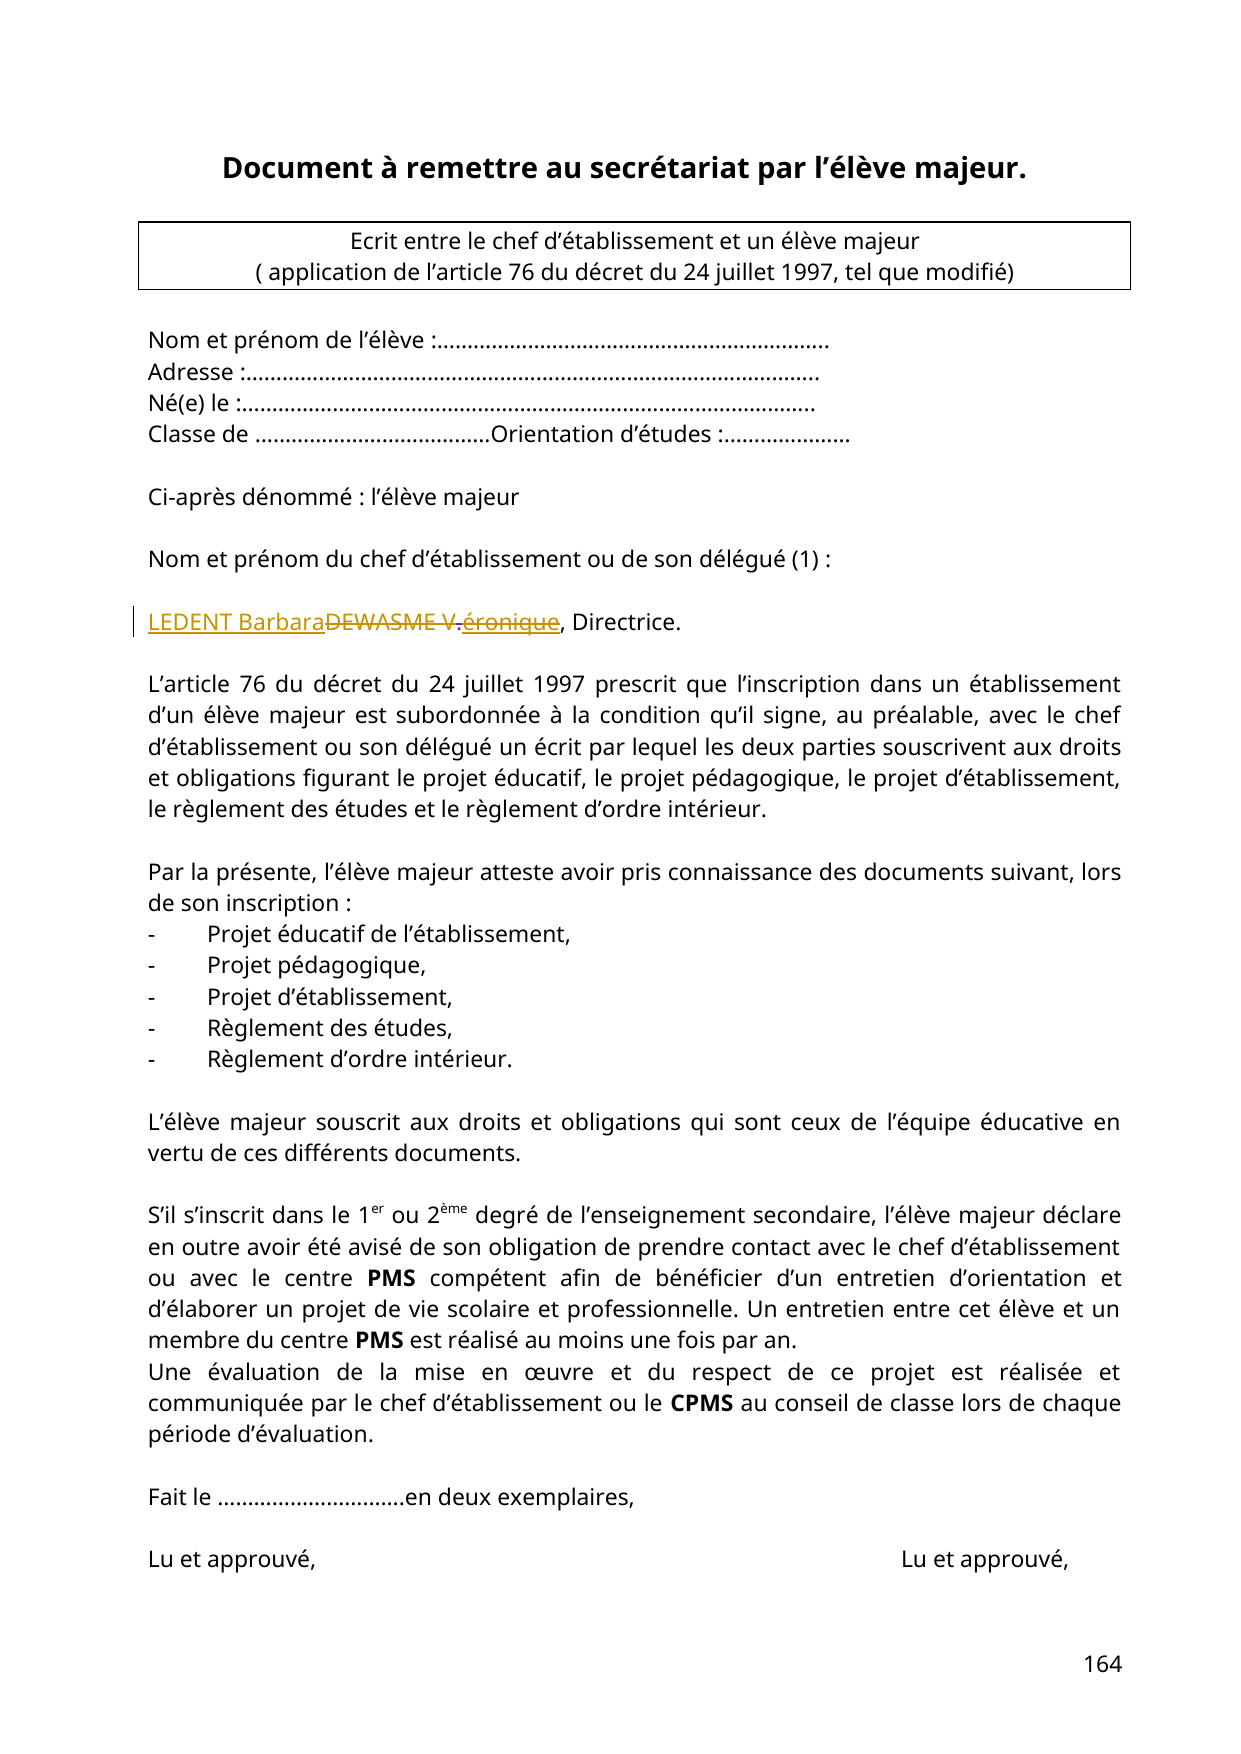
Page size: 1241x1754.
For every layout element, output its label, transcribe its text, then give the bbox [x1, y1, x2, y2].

text , Directrice. [148, 606, 1122, 637]
text Lu et approuvé, Lu et approuvé, [148, 1543, 1122, 1574]
text Né(e) le :………………………………………………………………………………….. [148, 387, 1122, 418]
text Fait le ………………………….en deux exemplaires, [148, 1481, 1122, 1512]
list Règlement des études, [148, 1012, 1122, 1043]
text Une évaluation de la mise en œuvre et du respect de ce projet est réalisée et communiquée par le chef d’établissement ou le CPMS au conseil de classe lors de chaque période d’évaluation. [148, 1356, 1122, 1449]
list Projet éducatif de l’établissement, [148, 918, 1122, 949]
list Projet d’établissement, [148, 981, 1122, 1012]
list Projet pédagogique, [148, 949, 1122, 981]
text S’il s’inscrit dans le 1er ou 2ème degré de l’enseignement secondaire, l’élève majeur déclare en outre avoir été avisé de son obligation de prendre contact avec le chef d’établissement ou avec le centre PMS compétent afin de bénéficier d’un entretien d’orientation et d’élaborer un projet de vie scolaire et professionnelle. Un entretien entre cet élève et un membre du centre PMS est réalisé au moins une fois par an. [148, 1199, 1122, 1356]
text Classe de …………………………………Orientation d’études :………………… [148, 418, 1122, 449]
text L’élève majeur souscrit aux droits et obligations qui sont ceux de l’équipe éducative en vertu de ces différents documents. [148, 1106, 1122, 1168]
text Ecrit entre le chef d’établissement et un élève majeur [139, 223, 1130, 253]
text Nom et prénom de l’élève :……………………………………………………….. [148, 324, 1122, 356]
text Adresse :………………………………………………………………………………….. [148, 356, 1122, 387]
list Règlement d’ordre intérieur. [148, 1043, 1122, 1074]
text Par la présente, l’élève majeur atteste avoir pris connaissance des documents suivant, lors de son inscription : [148, 856, 1122, 918]
text Nom et prénom du chef d’établissement ou de son délégué (1) : [148, 543, 1122, 574]
text L’article 76 du décret du 24 juillet 1997 prescrit que l’inscription dans un établissement d’un élève majeur est subordonnée à la condition qu’il signe, au préalable, avec le chef d’établissement ou son délégué un écrit par lequel les deux parties souscrivent aux droits et obligations figurant le projet éducatif, le projet pédagogique, le projet d’établissement, le règlement des études et le règlement d’ordre intérieur. [148, 668, 1122, 824]
text Ci-après dénommé : l’élève majeur [148, 481, 1122, 512]
text ( application de l’article 76 du décret du 24 juillet 1997, tel que modifié) [139, 253, 1130, 289]
text Document à remettre au secrétariat par l’élève majeur. [148, 148, 1122, 187]
